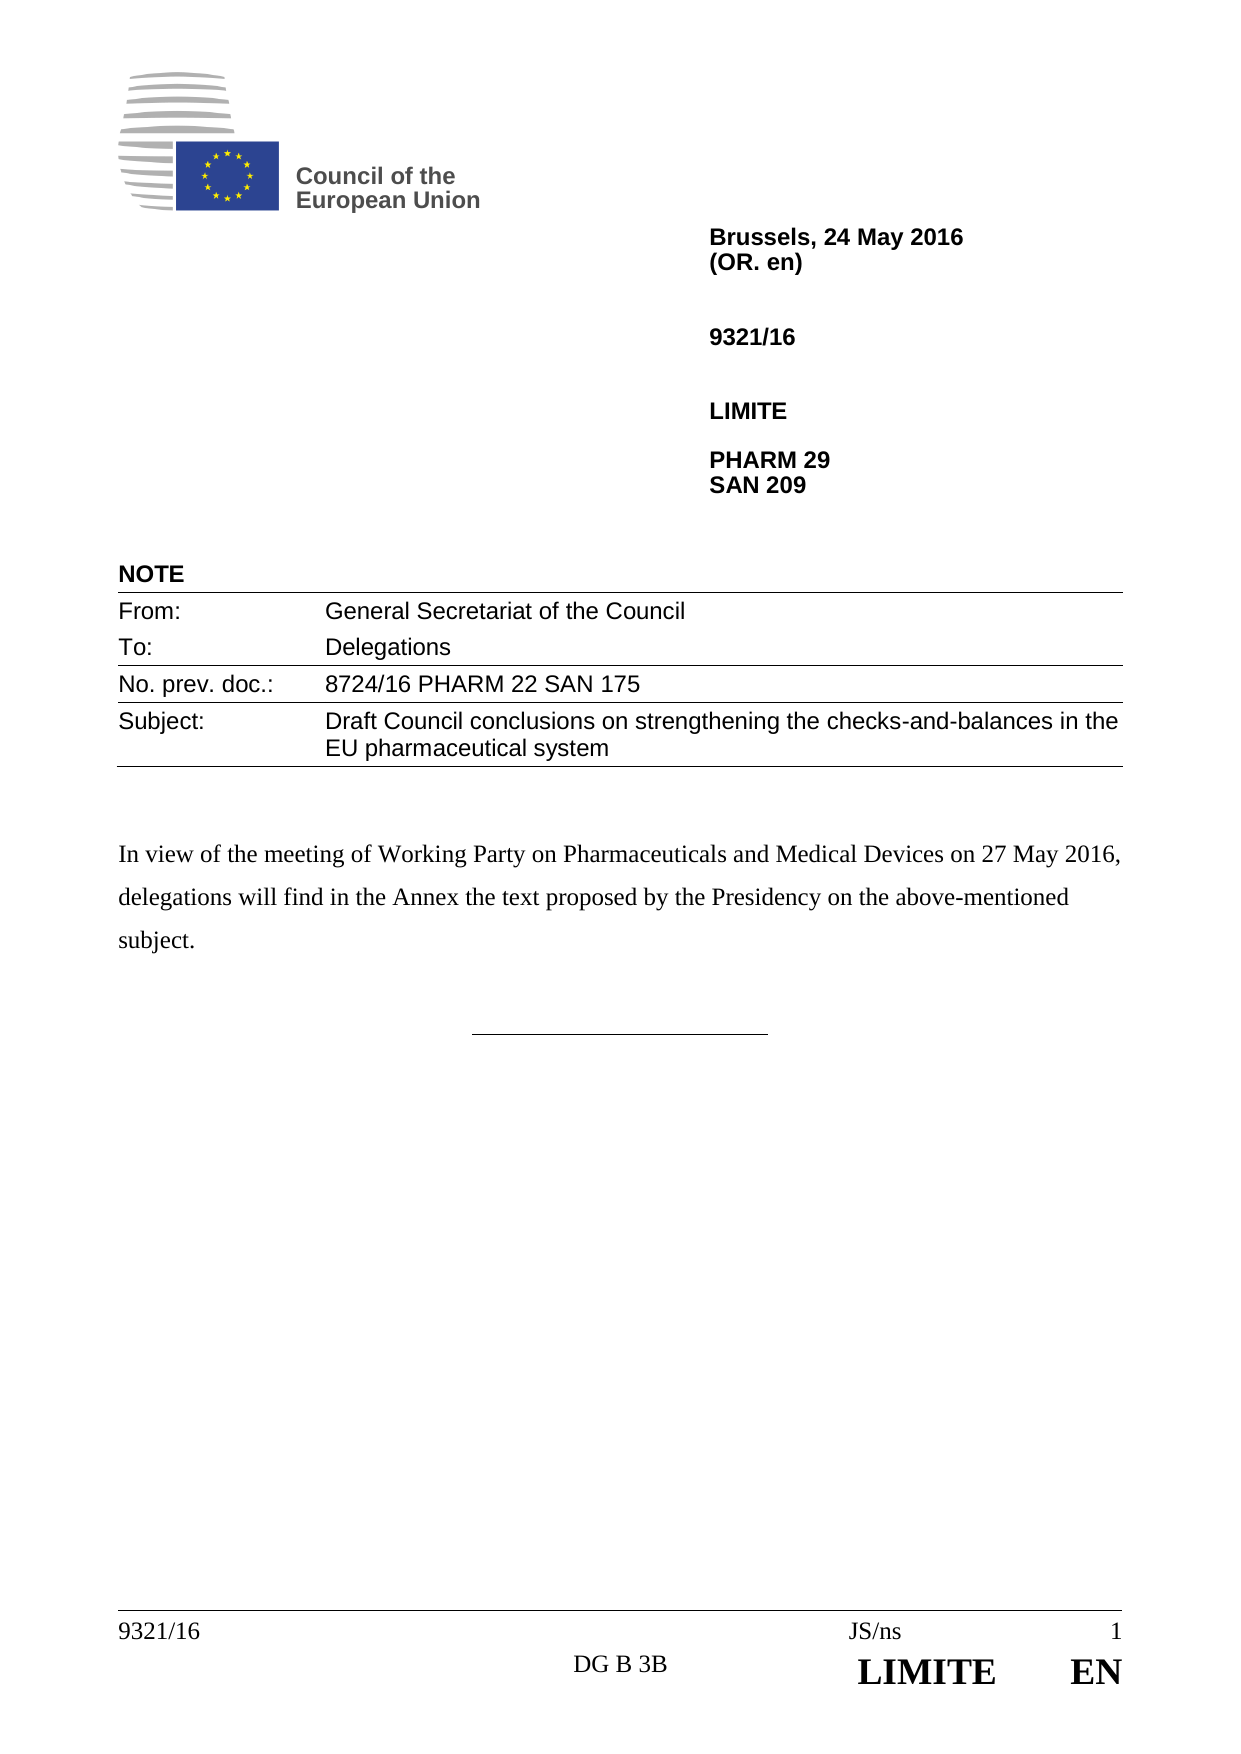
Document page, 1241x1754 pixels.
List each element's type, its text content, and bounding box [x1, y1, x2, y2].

text In view of the meeting of Working Party on Pharmaceuticals and Medical Devices on 27 May 2016, delegations will find in the Annex the text proposed by the Presidency on the above-mentioned subject. [118, 839, 1122, 954]
